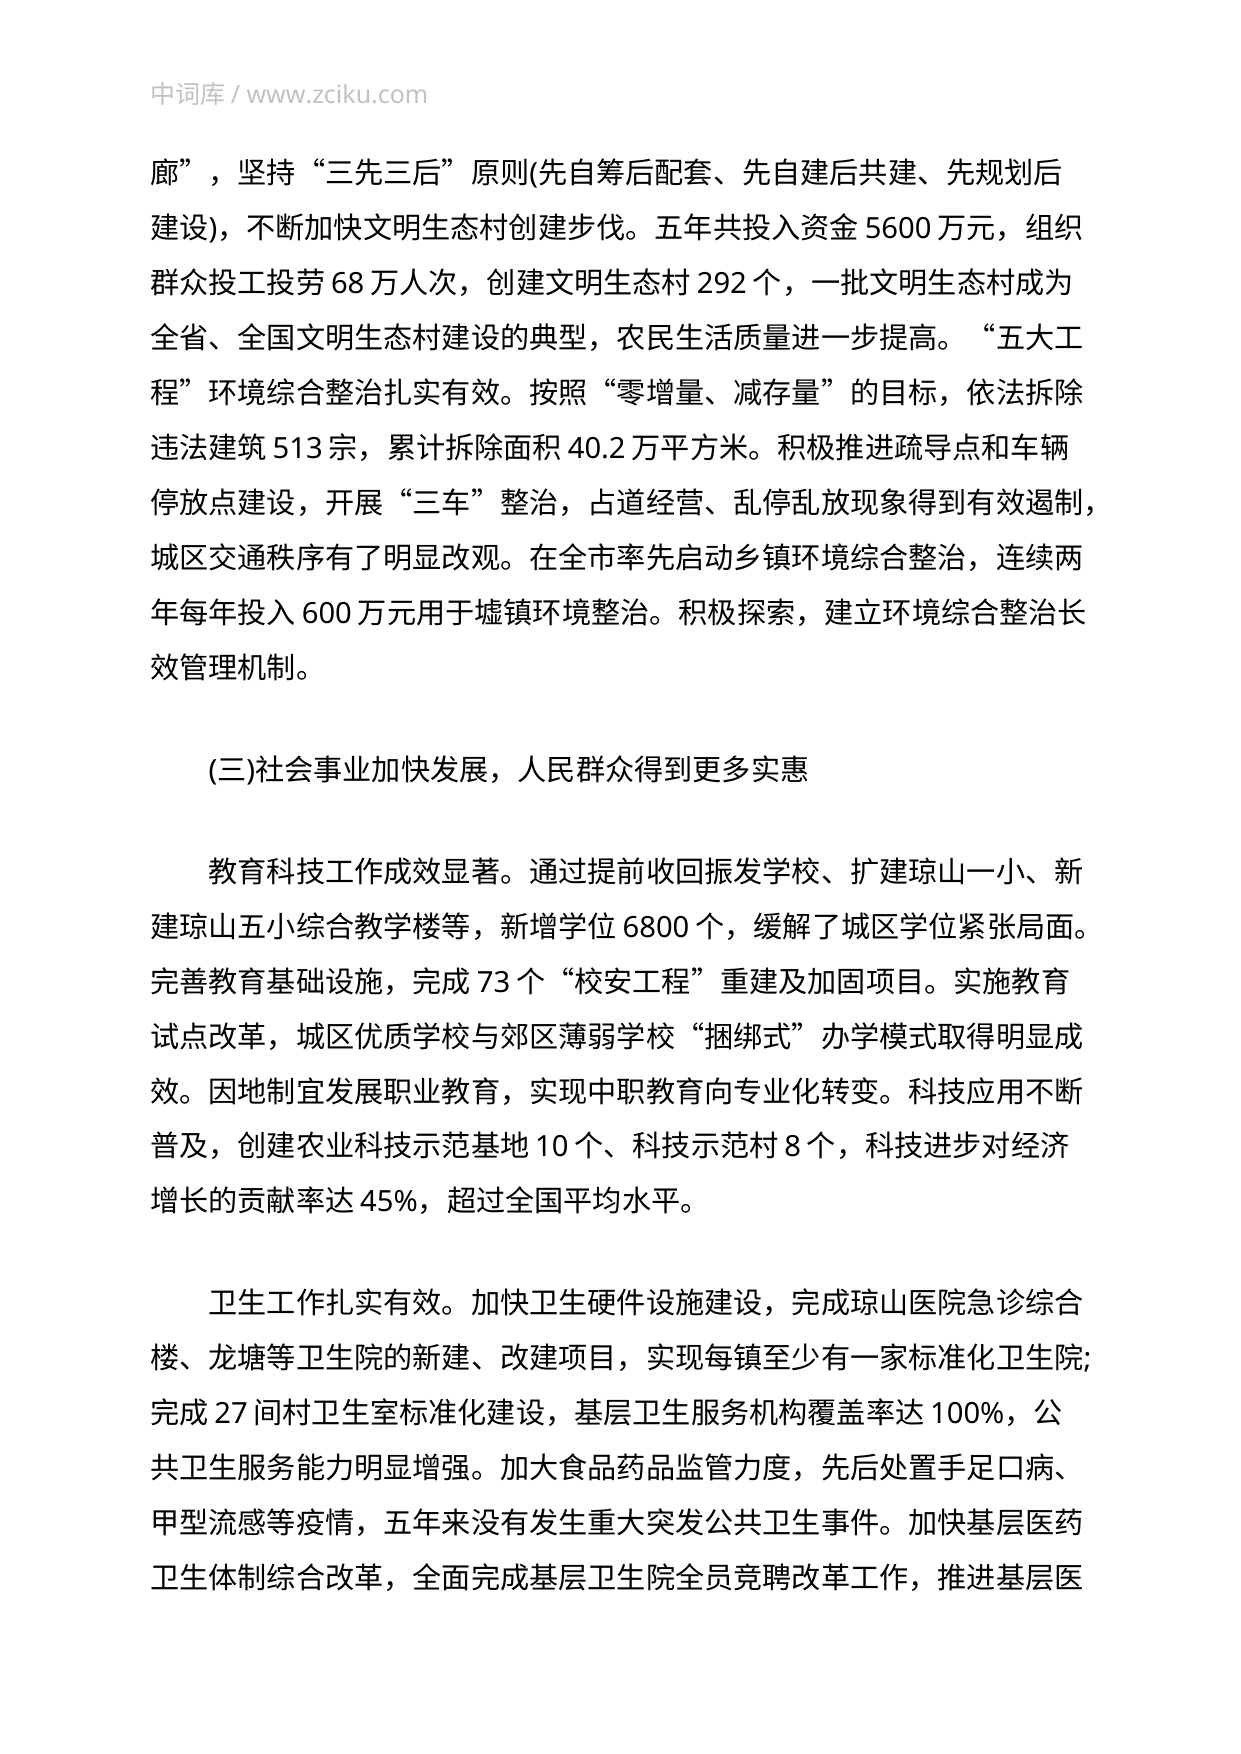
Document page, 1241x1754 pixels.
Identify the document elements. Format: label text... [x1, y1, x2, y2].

text (三)社会事业加快发展，人民群众得到更多实惠 [150, 746, 1090, 789]
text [150, 150, 1090, 687]
text 教育科技工作成效显著。通过提前收回振发学校、扩建琼山一小、新建琼山五小综合教学楼等，新增学位6800个，缓解了城区学位紧张局面。完善教育基础设施，完成73个“校安工程”重建及加固项目。实施教育试点改革，城区优质学校与郊区薄弱学校“捆绑式”办学模式取得明显成效。因地制宜发展职业教育，实现中职教育向专业化转变。科技应用不断普及，创建农业科技示范基地10个、科技示范村8个，科技进步对经济增长的贡献率达45%，超过全国平均水平。 [150, 848, 1090, 1220]
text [150, 1280, 1090, 1597]
